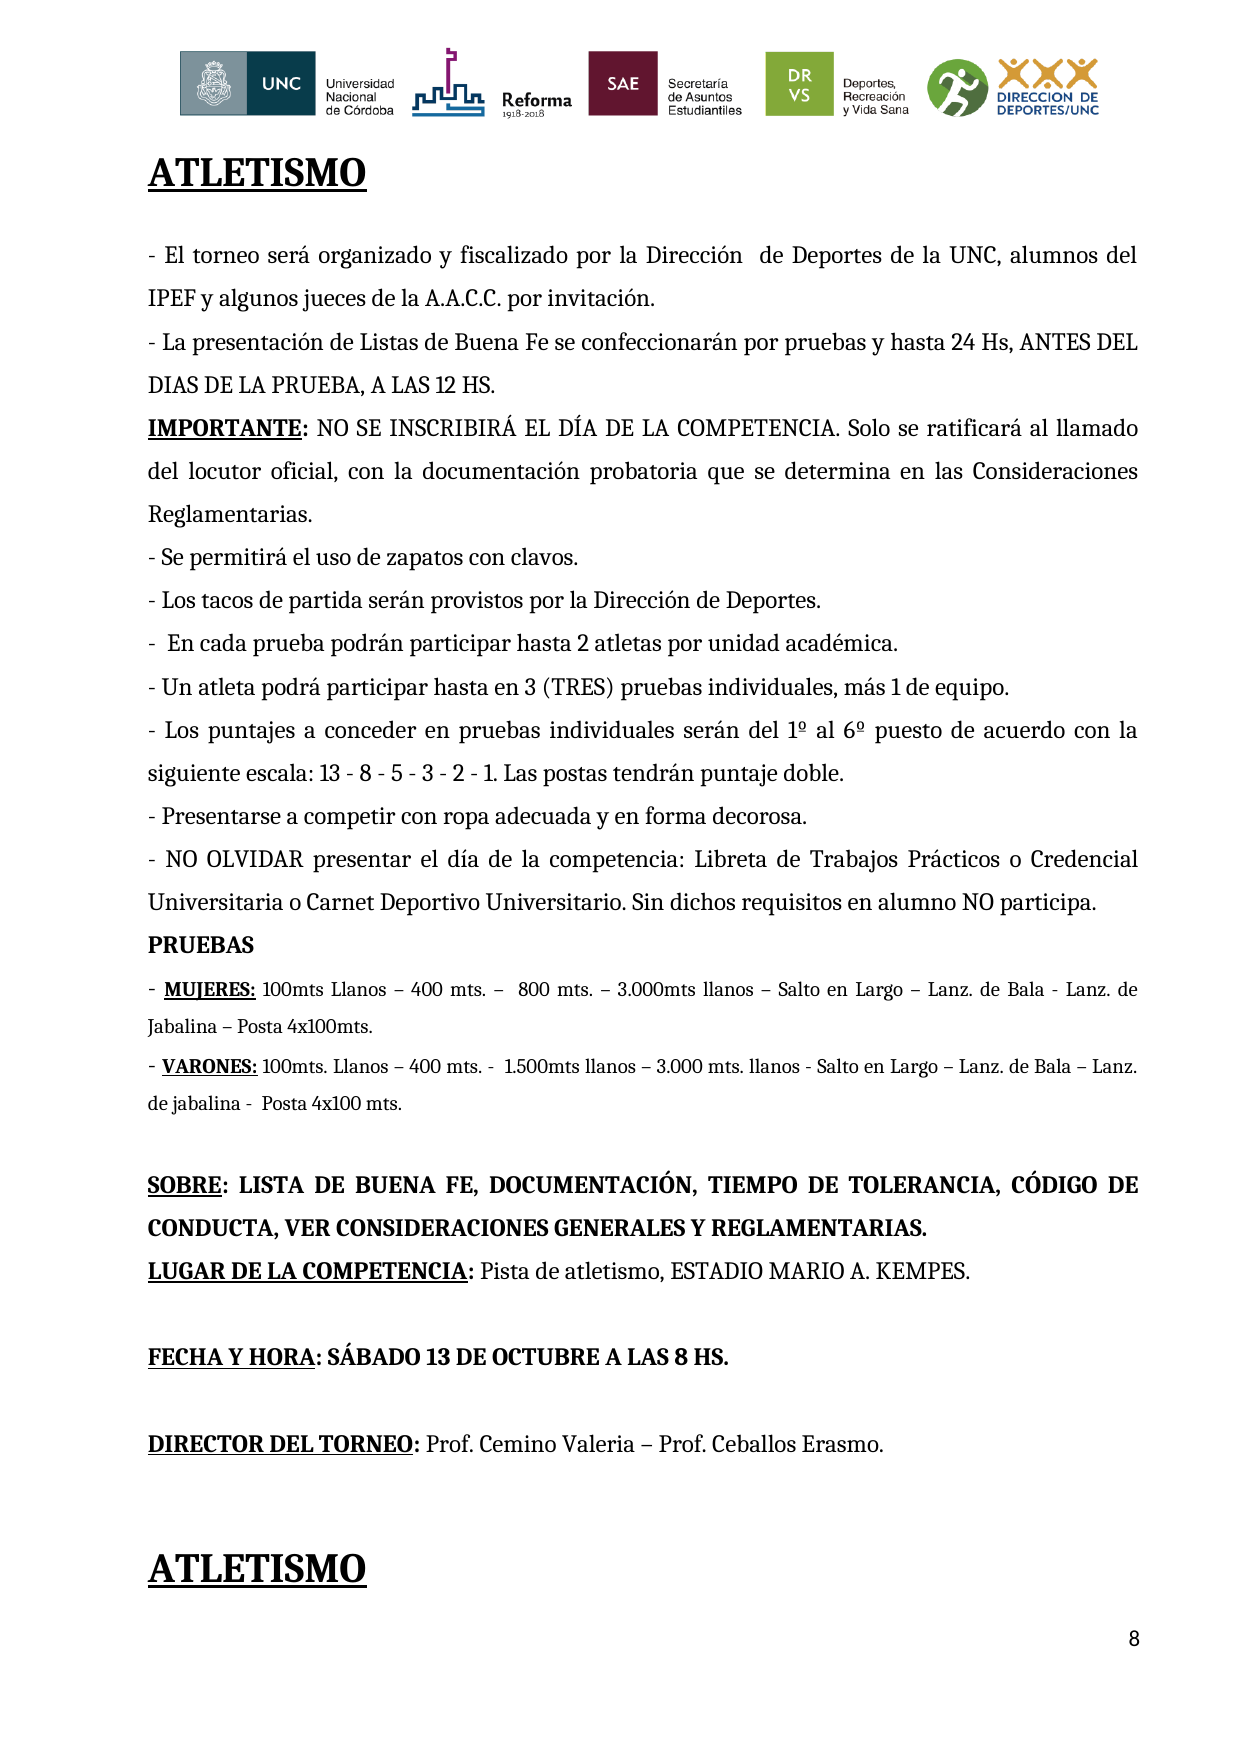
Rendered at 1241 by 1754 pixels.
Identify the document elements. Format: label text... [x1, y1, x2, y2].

text - La presentación de Listas de Buena Fe se confeccionarán por pruebas y hasta 24 Hs, ANTES DEL DIAS DE LA PRUEBA, A LAS 12 HS. [148, 327, 1140, 399]
text SOBRE: LISTA DE BUENA FE, DOCUMENTACIÓN, TIEMPO DE TOLERANCIA, CÓDIGO DE CONDUCTA, VER CONSIDERACIONES GENERALES Y REGLAMENTARIAS. [148, 1171, 1140, 1243]
text - En cada prueba podrán participar hasta 2 atletas por unidad académica. [148, 629, 1140, 658]
text DIRECTOR DEL TORNEO: Prof. Cemino Valeria – Prof. Ceballos Erasmo. [148, 1429, 1140, 1458]
text - Presentarse a competir con ropa adecuada y en forma decorosa. [148, 802, 1140, 831]
text - Los puntajes a conceder en pruebas individuales serán del 1º al 6º puesto de acuerdo con la siguiente escala: 13 - 8 - 5 - 3 - 2 - 1. Las postas tendrán puntaje doble. [148, 716, 1140, 787]
text - El torneo será organizado y fiscalizado por la Dirección de Deportes de la UNC, alumnos del IPEF y algunos jueces de la A.A.C.C. por invitación. [148, 241, 1140, 313]
text FECHA Y HORA: SÁBADO 13 DE OCTUBRE A LAS 8 HS. [148, 1343, 1140, 1372]
text - Se permitirá el uso de zapatos con clavos. [148, 543, 1140, 572]
text PRUEBAS [148, 931, 1140, 960]
text - NO OLVIDAR presentar el día de la competencia: Libreta de Trabajos Prácticos o Credencial Universitaria o Carnet Deportivo Universitario. Sin dichos requisitos en alumno NO participa. [148, 845, 1140, 917]
text ATLETISMO [148, 1544, 1140, 1592]
picture [147, 17, 1140, 149]
text - Los tacos de partida serán provistos por la Dirección de Deportes. [148, 586, 1140, 615]
text - Un atleta podrá participar hasta en 3 (TRES) pruebas individuales, más 1 de equipo. [148, 672, 1140, 701]
text IMPORTANTE: NO SE INSCRIBIRÁ EL DÍA DE LA COMPETENCIA. Solo se ratificará al llamado del locutor oficial, con la documentación probatoria que se determina en las Consideraciones Reglamentarias. [148, 414, 1140, 529]
text ATLETISMO [148, 149, 1140, 196]
text - MUJERES: 100mts Llanos – 400 mts. – 800 mts. – 3.000mts llanos – Salto en Largo – Lanz. de Bala - Lanz. de Jabalina – Posta 4x100mts. [148, 974, 1140, 1039]
text - VARONES: 100mts. Llanos – 400 mts. - 1.500mts llanos – 3.000 mts. llanos - Salto en Largo – Lanz. de Bala – Lanz. de jabalina - Posta 4x100 mts. [148, 1051, 1140, 1116]
text LUGAR DE LA COMPETENCIA: Pista de atletismo, ESTADIO MARIO A. KEMPES. [148, 1257, 1140, 1286]
